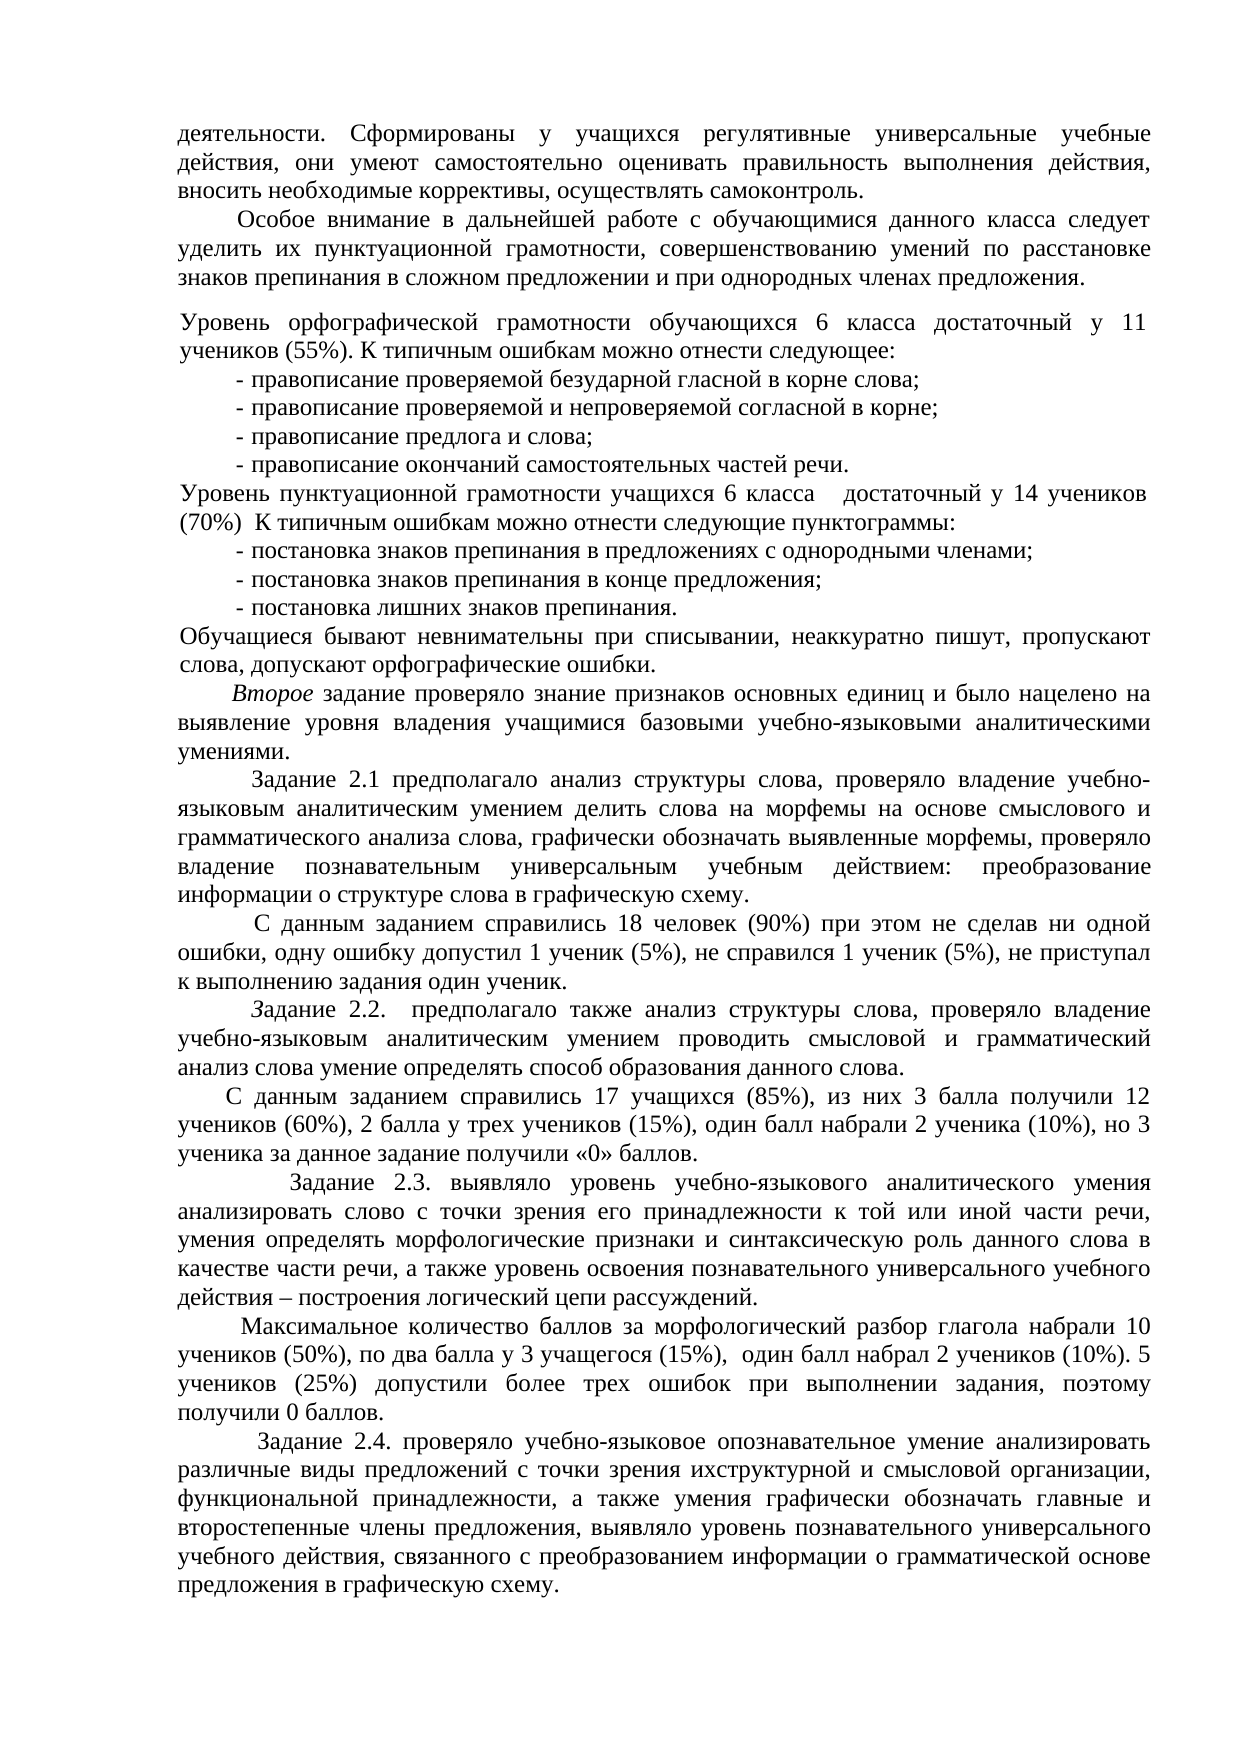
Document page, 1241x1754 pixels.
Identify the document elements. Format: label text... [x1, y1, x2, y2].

text С данным заданием справились 17 учащихся (85%), из них 3 балла получили 12 учеников (60%), 2 балла у трех учеников (15%), один балл набрали 2 ученика (10%), но 3 ученика за данное задание получили «0» баллов. [177, 1081, 1152, 1167]
text Задание 2.3. выявляло уровень учебно-языкового аналитического умения анализировать слово с точки зрения его принадлежности к той или иной части речи, умения определять морфологические признаки и синтаксическую роль данного слова в качестве части речи, а также уровень освоения познавательного универсального учебного действия – построения логический цепи рассуждений. [177, 1167, 1152, 1311]
text Задание 2.4. проверяло учебно-языковое опознавательное умение анализировать различные виды предложений с точки зрения ихструктурной и смысловой организации, функциональной принадлежности, а также умения графически обозначать главные и второстепенные члены предложения, выявляло уровень познавательного универсального учебного действия, связанного с преобразованием информации о грамматической основе предложения в графическую схему. [177, 1426, 1152, 1598]
list постановка лишних знаков препинания. [179, 593, 1152, 621]
list правописание проверяемой безударной гласной в корне слова; [179, 364, 1147, 393]
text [177, 118, 1152, 204]
text Особое внимание в дальнейшей работе с обучающимися данного класса следует уделить их пунктуационной грамотности, совершенствованию умений по расстановке знаков препинания в сложном предложении и при однородных членах предложения. [177, 204, 1152, 291]
list правописание предлога и слова; [179, 421, 1152, 450]
list постановка знаков препинания в предложениях с однородными членами; [179, 536, 1152, 564]
list постановка знаков препинания в конце предложения; [179, 564, 1152, 593]
text Задание 2.2. предполагало также анализ структуры слова, проверяло владение учебно-языковым аналитическим умением проводить смысловой и грамматический анализ слова умение определять способ образования данного слова. [177, 994, 1152, 1081]
text Уровень орфографической грамотности обучающихся 6 класса достаточный у 11 учеников (55%). К типичным ошибкам можно отнести следующее: [179, 307, 1147, 364]
list правописание проверяемой и непроверяемой согласной в корне; [179, 393, 1147, 421]
text С данным заданием справились 18 человек (90%) при этом не сделав ни одной ошибки, одну ошибку допустил 1 ученик (5%), не справился 1 ученик (5%), не приступал к выполнению задания один ученик. [177, 908, 1152, 994]
text Обучащиеся бывают невнимательны при списывании, неаккуратно пишут, пропускают слова, допускают орфографические ошибки. [179, 621, 1152, 678]
list правописание окончаний самостоятельных частей речи. [179, 450, 1152, 478]
text Задание 2.1 предполагало анализ структуры слова, проверяло владение учебно-языковым аналитическим умением делить слова на морфемы на основе смыслового и грамматического анализа слова, графически обозначать выявленные морфемы, проверяло владение познавательным универсальным учебным действием: преобразование информации о структуре слова в графическую схему. [177, 764, 1152, 908]
text Максимальное количество баллов за морфологический разбор глагола набрали 10 учеников (50%), по два балла у 3 учащегося (15%), один балл набрал 2 учеников (10%). 5 учеников (25%) допустили более трех ошибок при выполнении задания, поэтому получили 0 баллов. [177, 1311, 1152, 1426]
text Второе задание проверяло знание признаков основных единиц и было нацелено на выявление уровня владения учащимися базовыми учебно-языковыми аналитическими умениями. [177, 678, 1152, 764]
text Уровень пунктуационной грамотности учащихся 6 класса достаточный у 14 учеников (70%) К типичным ошибкам можно отнести следующие пунктограммы: [179, 478, 1147, 536]
